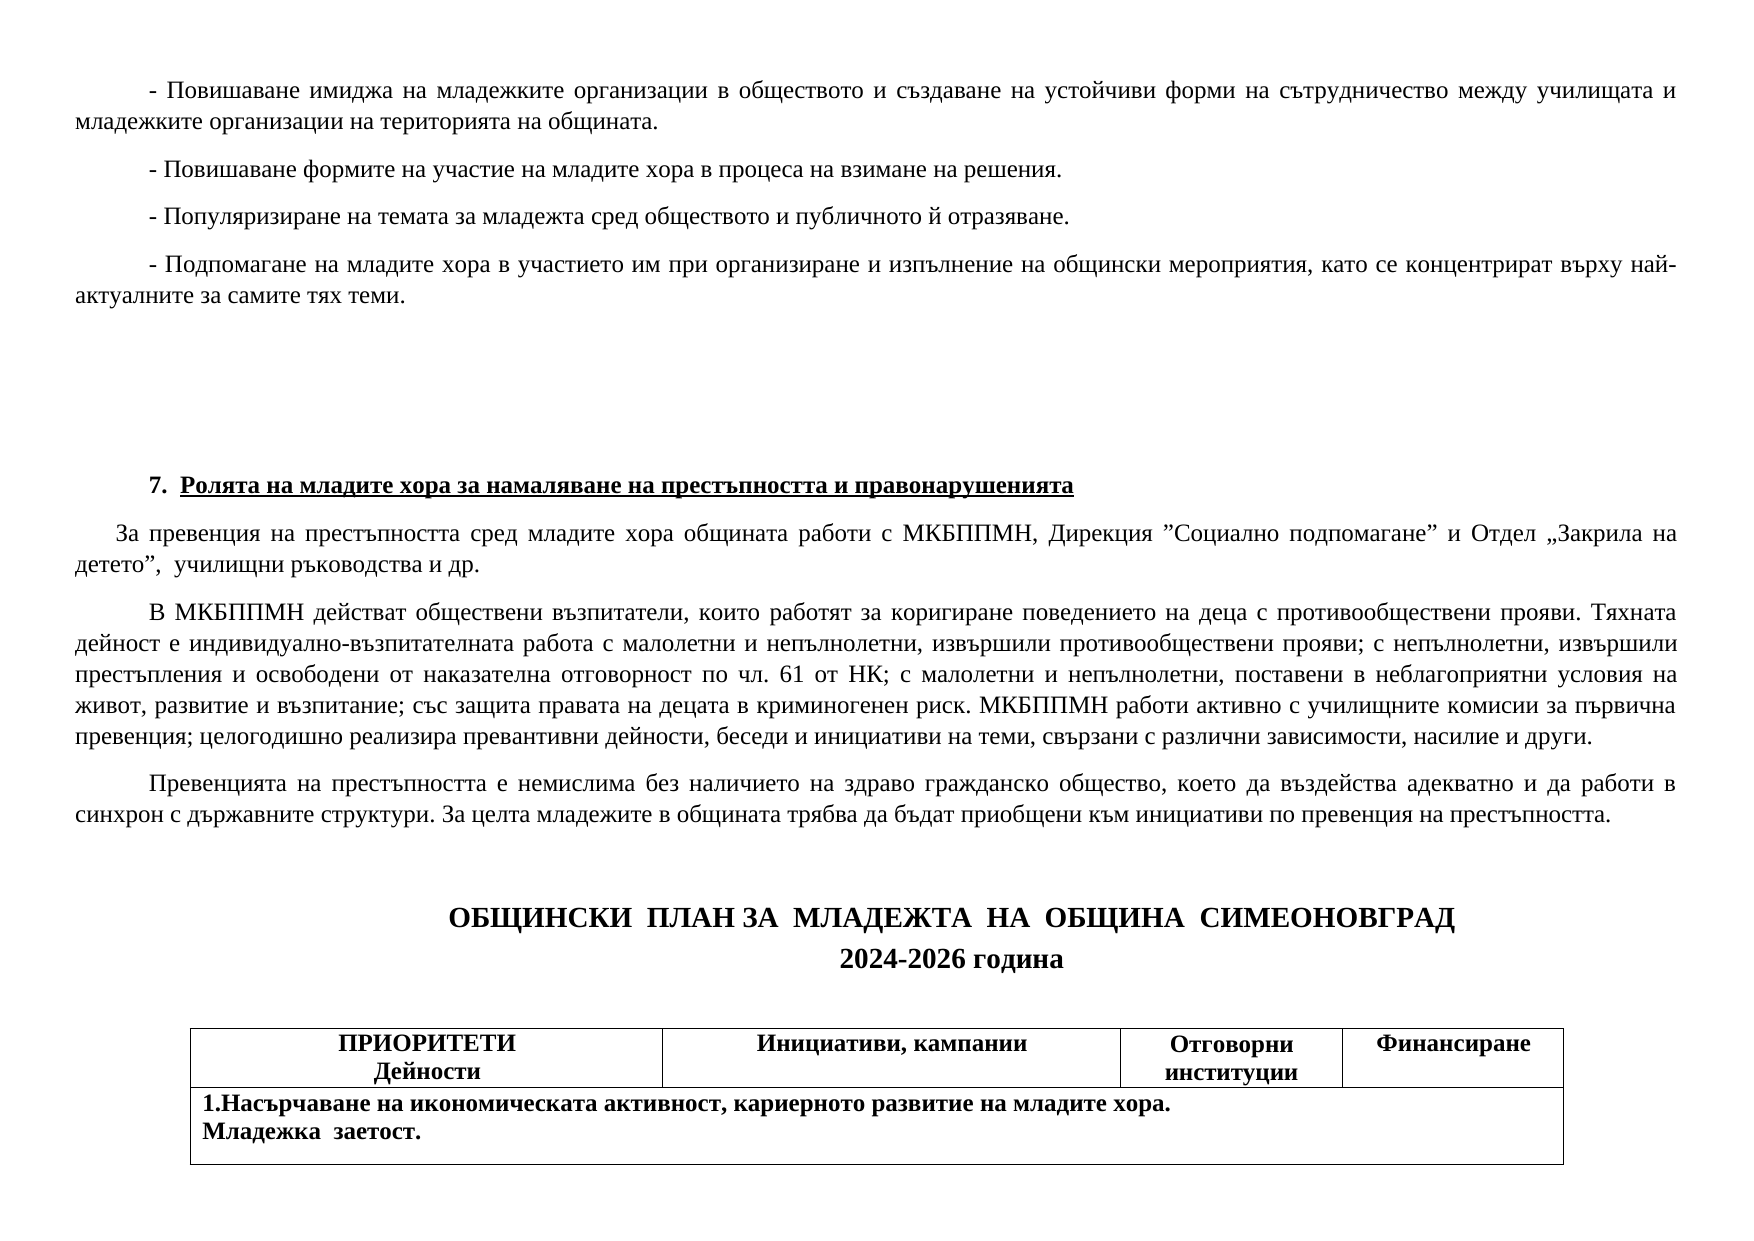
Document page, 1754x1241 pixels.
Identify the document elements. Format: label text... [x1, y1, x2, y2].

text 7. Ролята на младите хора за намаляване на престъпността и правонарушенията [75, 470, 1679, 499]
table_header Инициативи, кампании [663, 1029, 1120, 1087]
text 2024-2026 година [224, 941, 1679, 975]
text За превенция на престъпността сред младите хора общината работи с МКБППМН, Дирекция ”Социално подпомагане” и Отдел „Закрила на детето”, училищни ръководства и др. [75, 518, 1679, 578]
table_header Отговорни институции [1121, 1029, 1342, 1087]
table_header ПРИОРИТЕТИ Дейности [191, 1029, 662, 1087]
text ОБЩИНСКИ ПЛАН ЗА МЛАДЕЖТА НА ОБЩИНА СИМЕОНОВГРАД [224, 900, 1679, 934]
table_header Финансиране [1343, 1029, 1563, 1087]
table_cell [191, 1088, 1563, 1164]
text - Повишаване формите на участие на младите хора в процеса на взимане на решения. [75, 154, 1679, 182]
text - Повишаване имиджа на младежките организации в обществото и създаване на устойчиви форми на сътрудничество между училищата и младежките организации на територията на общината. [75, 75, 1679, 135]
text - Популяризиране на темата за младежта сред обществото и публичното й отразяване. [75, 201, 1679, 230]
text Превенцията на престъпността е немислима без наличието на здраво гражданско общество, което да въздейства адекватно и да работи в синхрон с държавните структури. За целта младежите в общината трябва да бъдат приобщени към инициативи по превенция на престъпността. [75, 768, 1679, 828]
text - Подпомагане на младите хора в участието им при организиране и изпълнение на общински мероприятия, като се концентрират върху най-актуалните за самите тях теми. [75, 249, 1679, 309]
text В МКБППМН действат обществени възпитатели, които работят за коригиране поведението на деца с противообществени прояви. Тяхната дейност е индивидуално-възпитателната работа с малолетни и непълнолетни, извършили противообществени прояви; с непълнолетни, извършили престъпления и освободени от наказателна отговорност по чл. 61 от НК; с малолетни и непълнолетни, поставени в неблагоприятни условия на живот, развитие и възпитание; със защита правата на децата в криминогенен риск. МКБППМН работи активно с училищните комисии за първична превенция; целогодишно реализира превантивни дейности, беседи и инициативи на теми, свързани с различни зависимости, насилие и други. [75, 597, 1679, 749]
